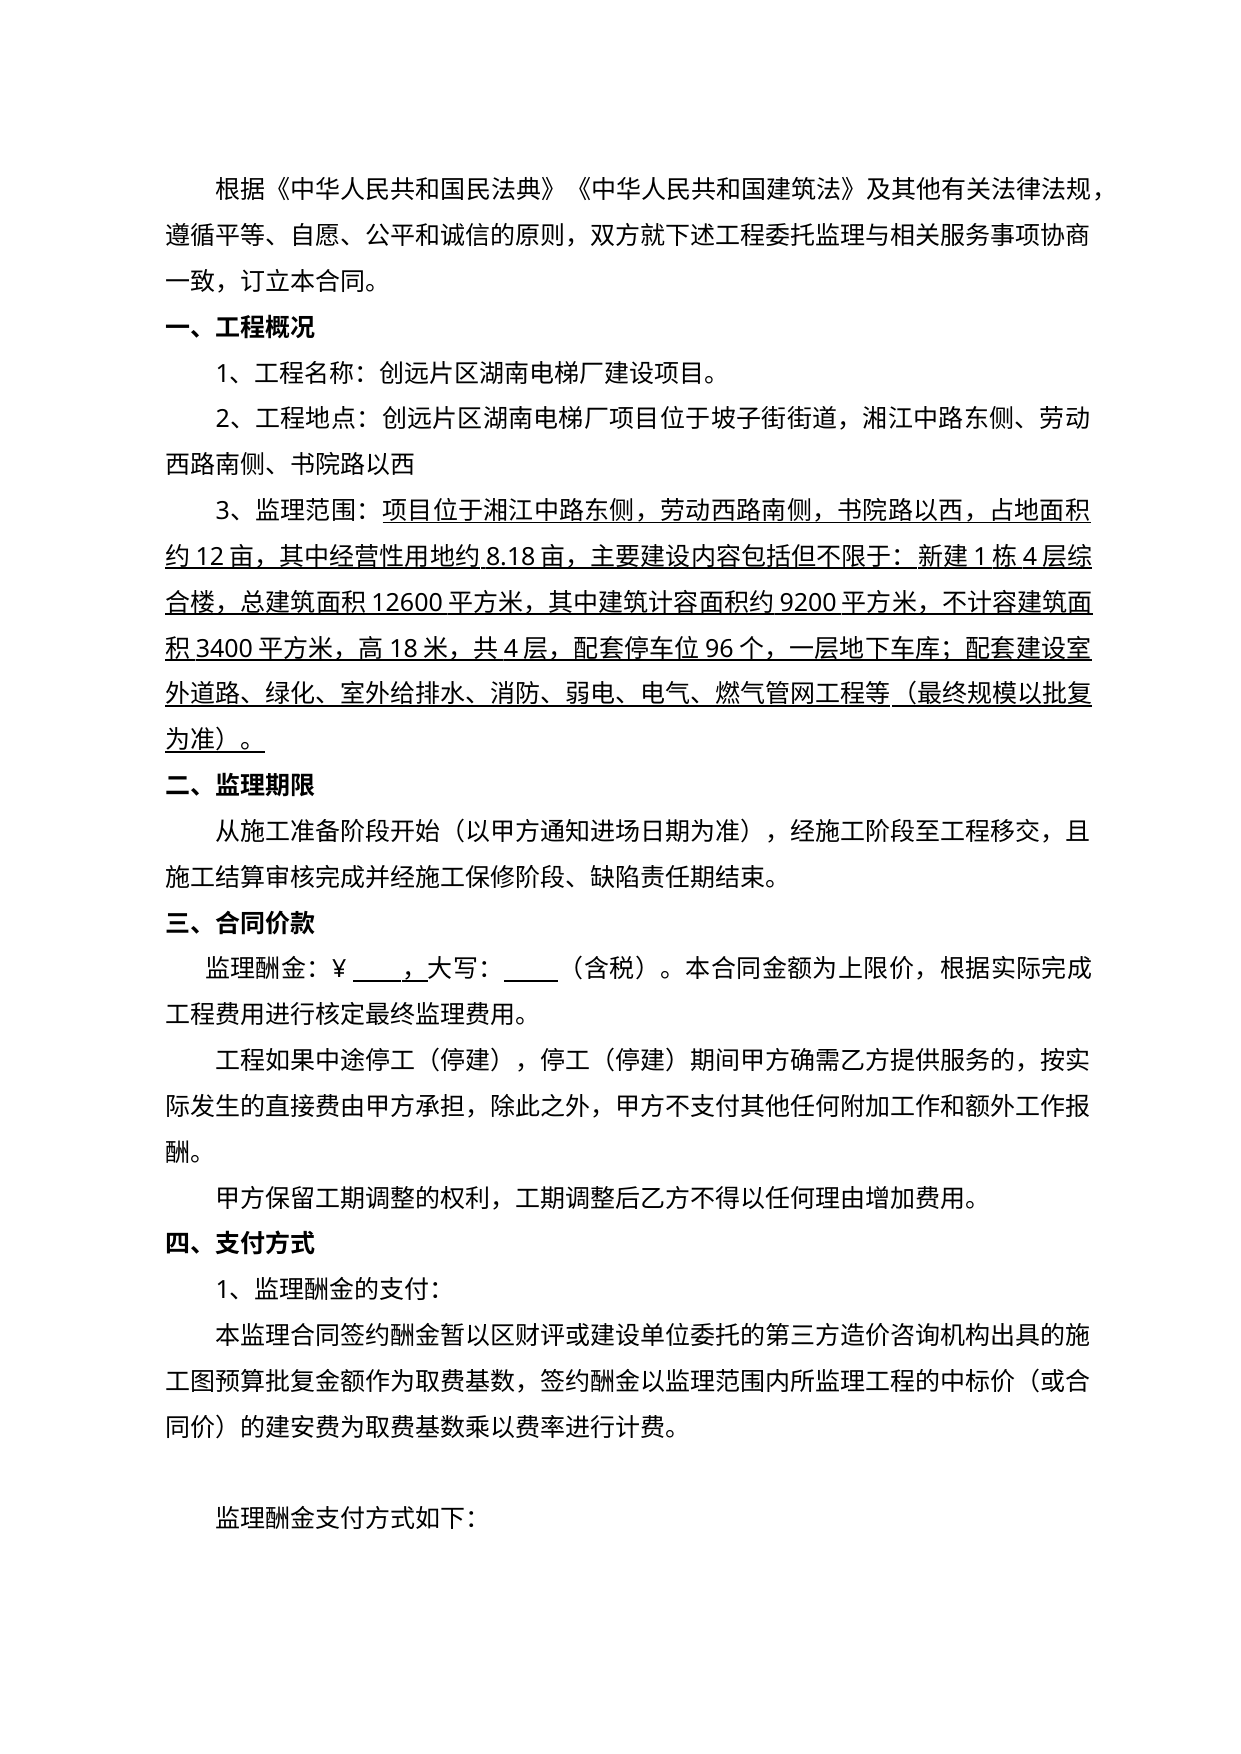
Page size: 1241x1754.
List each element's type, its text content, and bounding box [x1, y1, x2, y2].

text 3、监理范围：项目位于湘江中路东侧，劳动西路南侧，书院路以西，占地面积约12亩，其中经营性用地约8.18亩，主要建设内容包括但不限于：新建1栋4层综合楼，总建筑面积12600平方米，其中建筑计容面积约9200平方米，不计容建筑面积3400平方米，高18米，共4层，配套停车位96个，一层地下车库；配套建设室外道路、绿化、室外给排水、消防、弱电、电气、燃气管网工程等（最终规模以批复为准）。 [165, 615, 1093, 758]
list 一、工程概况 [165, 299, 1093, 345]
text 1、工程名称：创远片区湖南电梯厂建设项目。 [165, 345, 1093, 391]
list 四、支付方式 [165, 1216, 1093, 1262]
text 根据《中华人民共和国民法典》《中华人民共和国建筑法》及其他有关法律法规，遵循平等、自愿、公平和诚信的原则，双方就下述工程委托监理与相关服务事项协商一致，订立本合同。 [165, 162, 1093, 299]
list 工程如果中途停工（停建），停工（停建）期间甲方确需乙方提供服务的，按实际发生的直接费由甲方承担，除此之外，甲方不支付其他任何附加工作和额外工作报酬。 [165, 1033, 1093, 1170]
list 甲方保留工期调整的权利，工期调整后乙方不得以任何理由增加费用。 [165, 1170, 1093, 1216]
list 1、监理酬金的支付： [165, 1262, 1093, 1308]
list 监理酬金：¥ ，大写： （含税）。本合同金额为上限价，根据实际完成工程费用进行核定最终监理费用。 [165, 941, 1093, 1033]
text 3、监理范围：项目位于湘江中路东侧，劳动西路南侧，书院路以西，占地面积约12亩，其中经营性用地约8.18亩，主要建设内容包括但不限于：新建1栋4层综合楼，总建筑面积12600平方米，其中建筑计容面积约9200平方米，不计容建筑面积3400平方米，高18米，共4层，配套停车位96个，一层地下车库；配套建设室外道路、绿化、室外给排水、消防、弱电、电气、燃气管网工程等（最终规模以批复为准）。 [165, 483, 1093, 613]
list 监理酬金支付方式如下： [165, 1491, 1093, 1537]
text 2、工程地点：创远片区湖南电梯厂项目位于坡子街街道，湘江中路东侧、劳动西路南侧、书院路以西 [165, 391, 1093, 483]
list 本监理合同签约酬金暂以区财评或建设单位委托的第三方造价咨询机构出具的施工图预算批复金额作为取费基数，签约酬金以监理范围内所监理工程的中标价（或合同价）的建安费为取费基数乘以费率进行计费。 [165, 1308, 1093, 1445]
list 三、合同价款 [165, 895, 1093, 941]
text 从施工准备阶段开始（以甲方通知进场日期为准），经施工阶段至工程移交，且施工结算审核完成并经施工保修阶段、缺陷责任期结束。 [165, 804, 1093, 895]
list 二、监理期限 [165, 758, 1093, 804]
